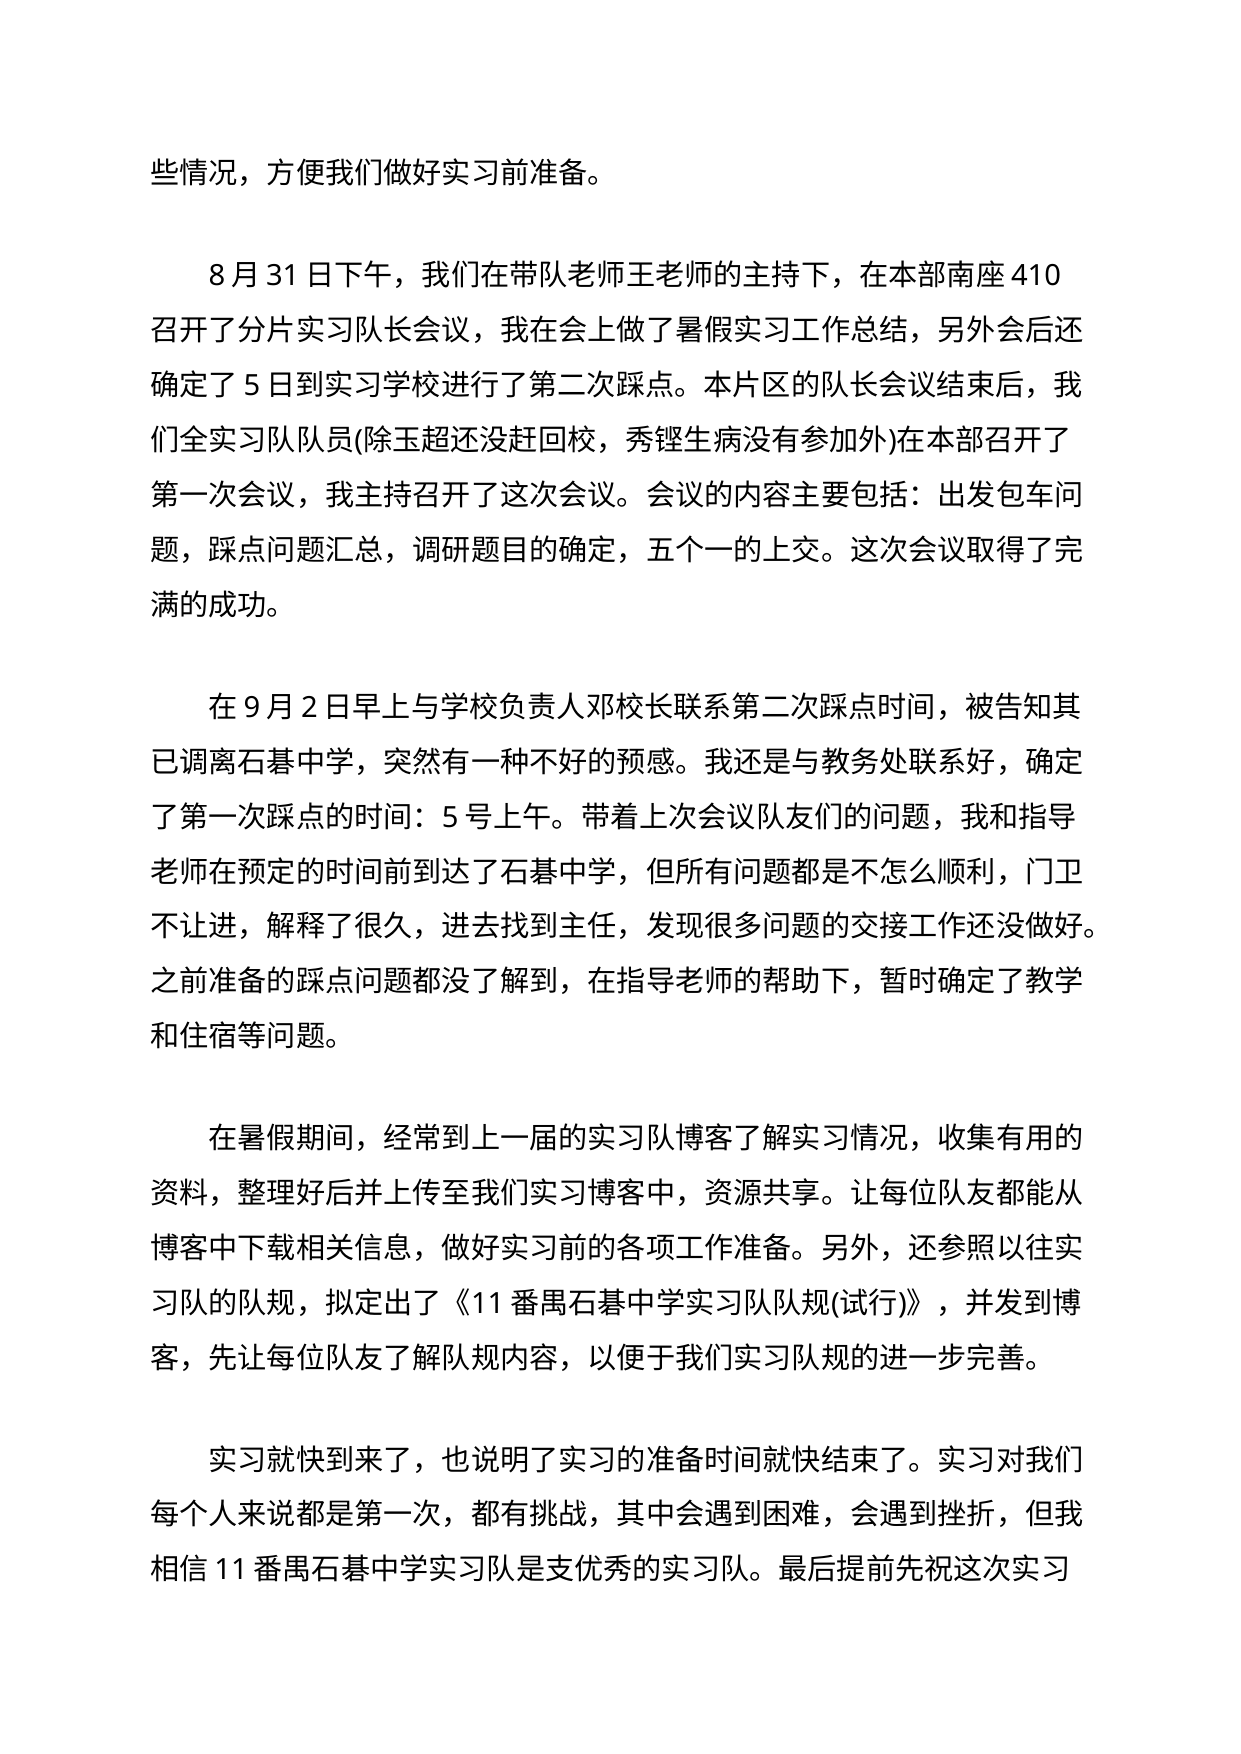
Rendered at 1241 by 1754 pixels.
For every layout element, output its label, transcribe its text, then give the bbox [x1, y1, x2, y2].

text 在暑假期间，经常到上一届的实习队博客了解实习情况，收集有用的资料，整理好后并上传至我们实习博客中，资源共享。让每位队友都能从博客中下载相关信息，做好实习前的各项工作准备。另外，还参照以往实习队的队规，拟定出了《11番禺石碁中学实习队队规(试行)》，并发到博客，先让每位队友了解队规内容，以便于我们实习队规的进一步完善。 [150, 1114, 1090, 1377]
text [150, 150, 1090, 192]
text 在9月2日早上与学校负责人邓校长联系第二次踩点时间，被告知其已调离石碁中学，突然有一种不好的预感。我还是与教务处联系好，确定了第一次踩点的时间：5号上午。带着上次会议队友们的问题，我和指导老师在预定的时间前到达了石碁中学，但所有问题都是不怎么顺利，门卫不让进，解释了很久，进去找到主任，发现很多问题的交接工作还没做好。之前准备的踩点问题都没了解到，在指导老师的帮助下，暂时确定了教学和住宿等问题。 [150, 683, 1090, 1055]
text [150, 1436, 1090, 1588]
text 8月31日下午，我们在带队老师王老师的主持下，在本部南座410召开了分片实习队长会议，我在会上做了暑假实习工作总结，另外会后还确定了5日到实习学校进行了第二次踩点。本片区的队长会议结束后，我们全实习队队员(除玉超还没赶回校，秀铿生病没有参加外)在本部召开了第一次会议，我主持召开了这次会议。会议的内容主要包括：出发包车问题，踩点问题汇总，调研题目的确定，五个一的上交。这次会议取得了完满的成功。 [150, 252, 1090, 624]
